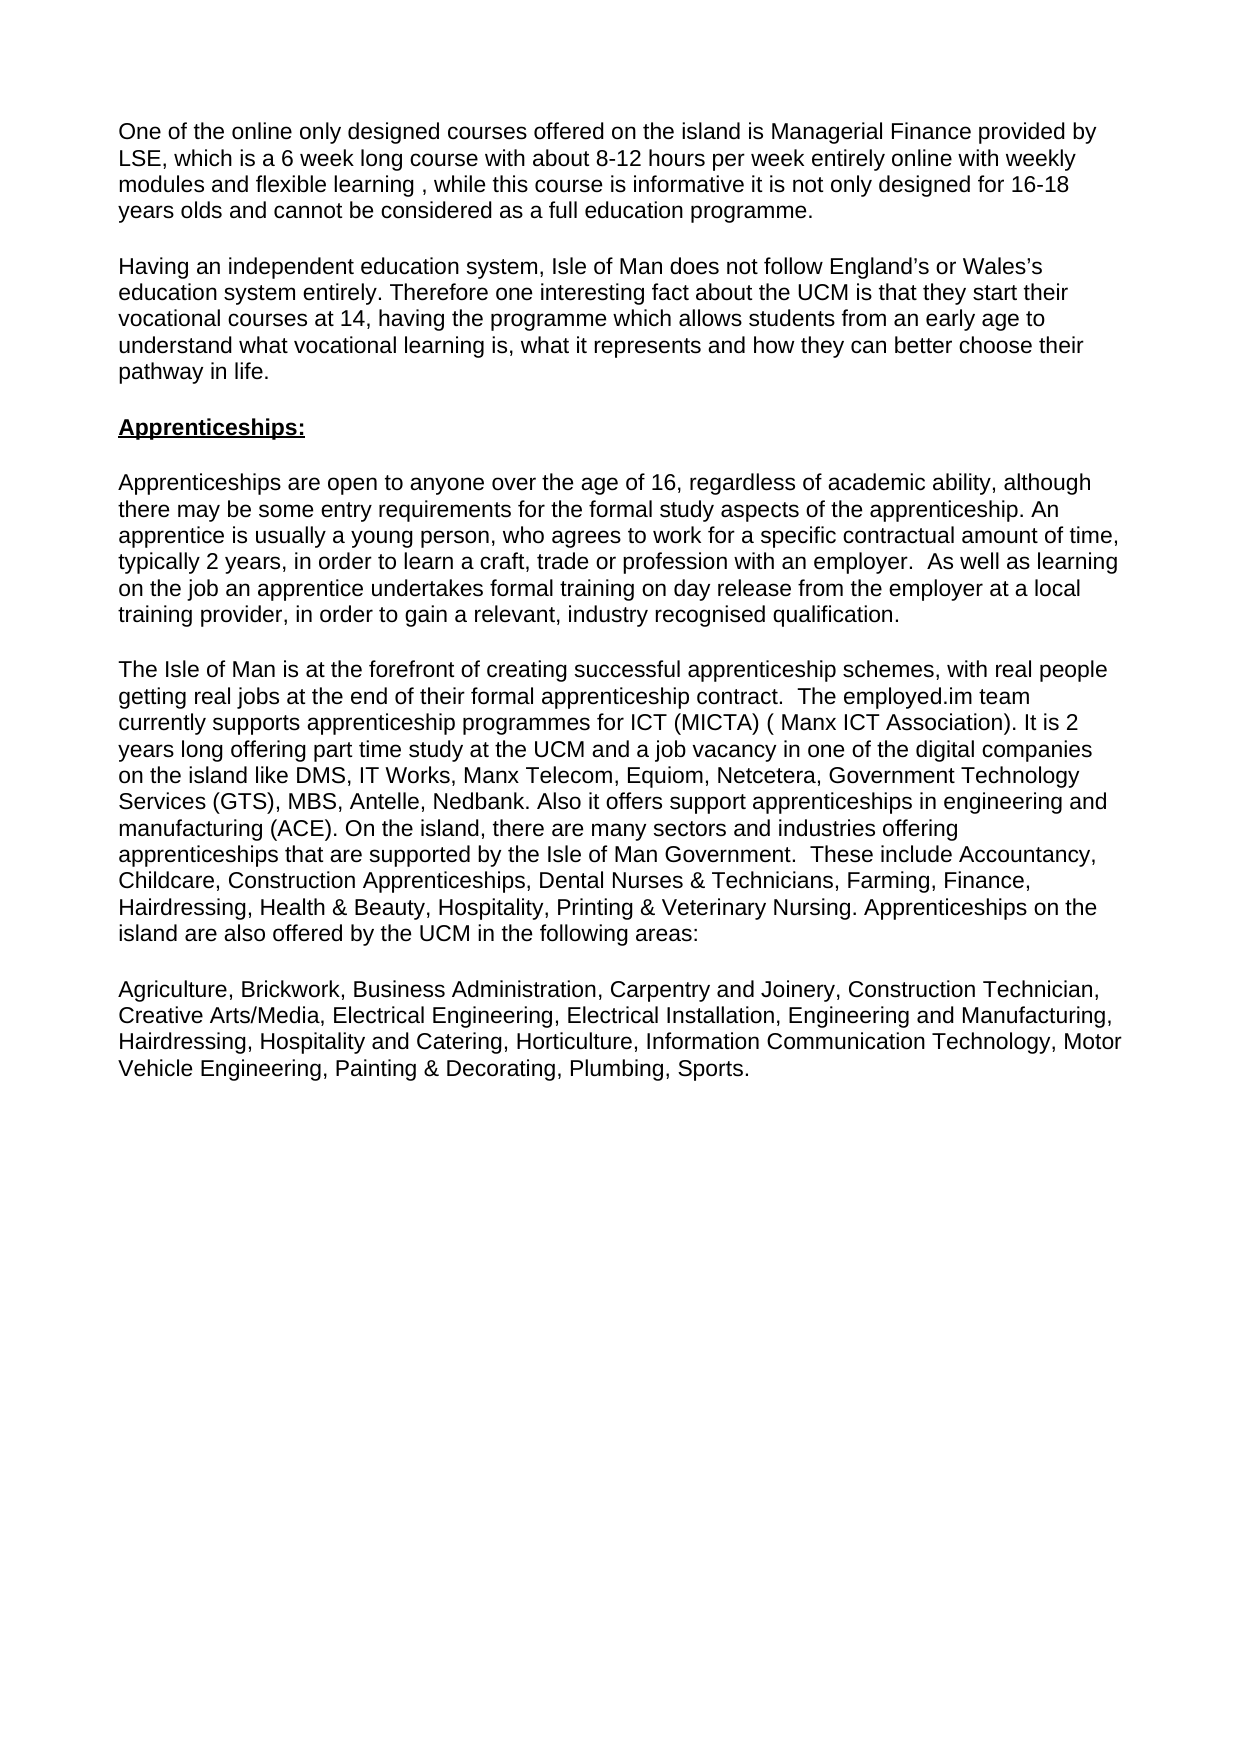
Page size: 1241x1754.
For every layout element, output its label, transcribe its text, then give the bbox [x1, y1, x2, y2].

text Apprenticeships: [118, 414, 1122, 440]
text Having an independent education system, Isle of Man does not follow England’s or Wales’s education system entirely. Therefore one interesting fact about the UCM is that they start their vocational courses at 14, having the programme which allows students from an early age to understand what vocational learning is, what it represents and how they can better choose their pathway in life. [118, 253, 1122, 384]
text Agriculture, Brickwork, Business Administration, Carpentry and Joinery, Construction Technician, Creative Arts/Media, Electrical Engineering, Electrical Installation, Engineering and Manufacturing, Hairdressing, Hospitality and Catering, Horticulture, Information Communication Technology, Motor Vehicle Engineering, Painting & Decorating, Plumbing, Sports. [118, 976, 1122, 1081]
text The Isle of Man is at the forefront of creating successful apprenticeship schemes, with real people getting real jobs at the end of their formal apprenticeship contract. The employed.im team currently supports apprenticeship programmes for ICT (MICTA) ( Manx ICT Association). It is 2 years long offering part time study at the UCM and a job vacancy in one of the digital companies on the island like DMS, IT Works, Manx Telecom, Equiom, Netcetera, Government Technology Services (GTS), MBS, Antelle, Nedbank. Also it offers support apprenticeships in engineering and manufacturing (ACE). On the island, there are many sectors and industries offering apprenticeships that are supported by the Isle of Man Government. These include Accountancy, Childcare, Construction Apprenticeships, Dental Nurses & Technicians, Farming, Finance, Hairdressing, Health & Beauty, Hospitality, Printing & Veterinary Nursing. Apprenticeships on the island are also offered by the UCM in the following areas: [118, 656, 1122, 946]
text Apprenticeships are open to anyone over the age of 16, regardless of academic ability, although there may be some entry requirements for the formal study aspects of the apprenticeship. An apprentice is usually a young person, who agrees to work for a specific contractual amount of time, typically 2 years, in order to learn a craft, trade or profession with an employer. As well as learning on the job an apprentice undertakes formal training on day release from the employer at a local training provider, in order to gain a relevant, industry recognised qualification. [118, 469, 1122, 627]
text One of the online only designed courses offered on the island is Managerial Finance provided by LSE, which is a 6 week long course with about 8-12 hours per week entirely online with weekly modules and flexible learning , while this course is informative it is not only designed for 16-18 years olds and cannot be considered as a full education programme. [118, 118, 1122, 223]
